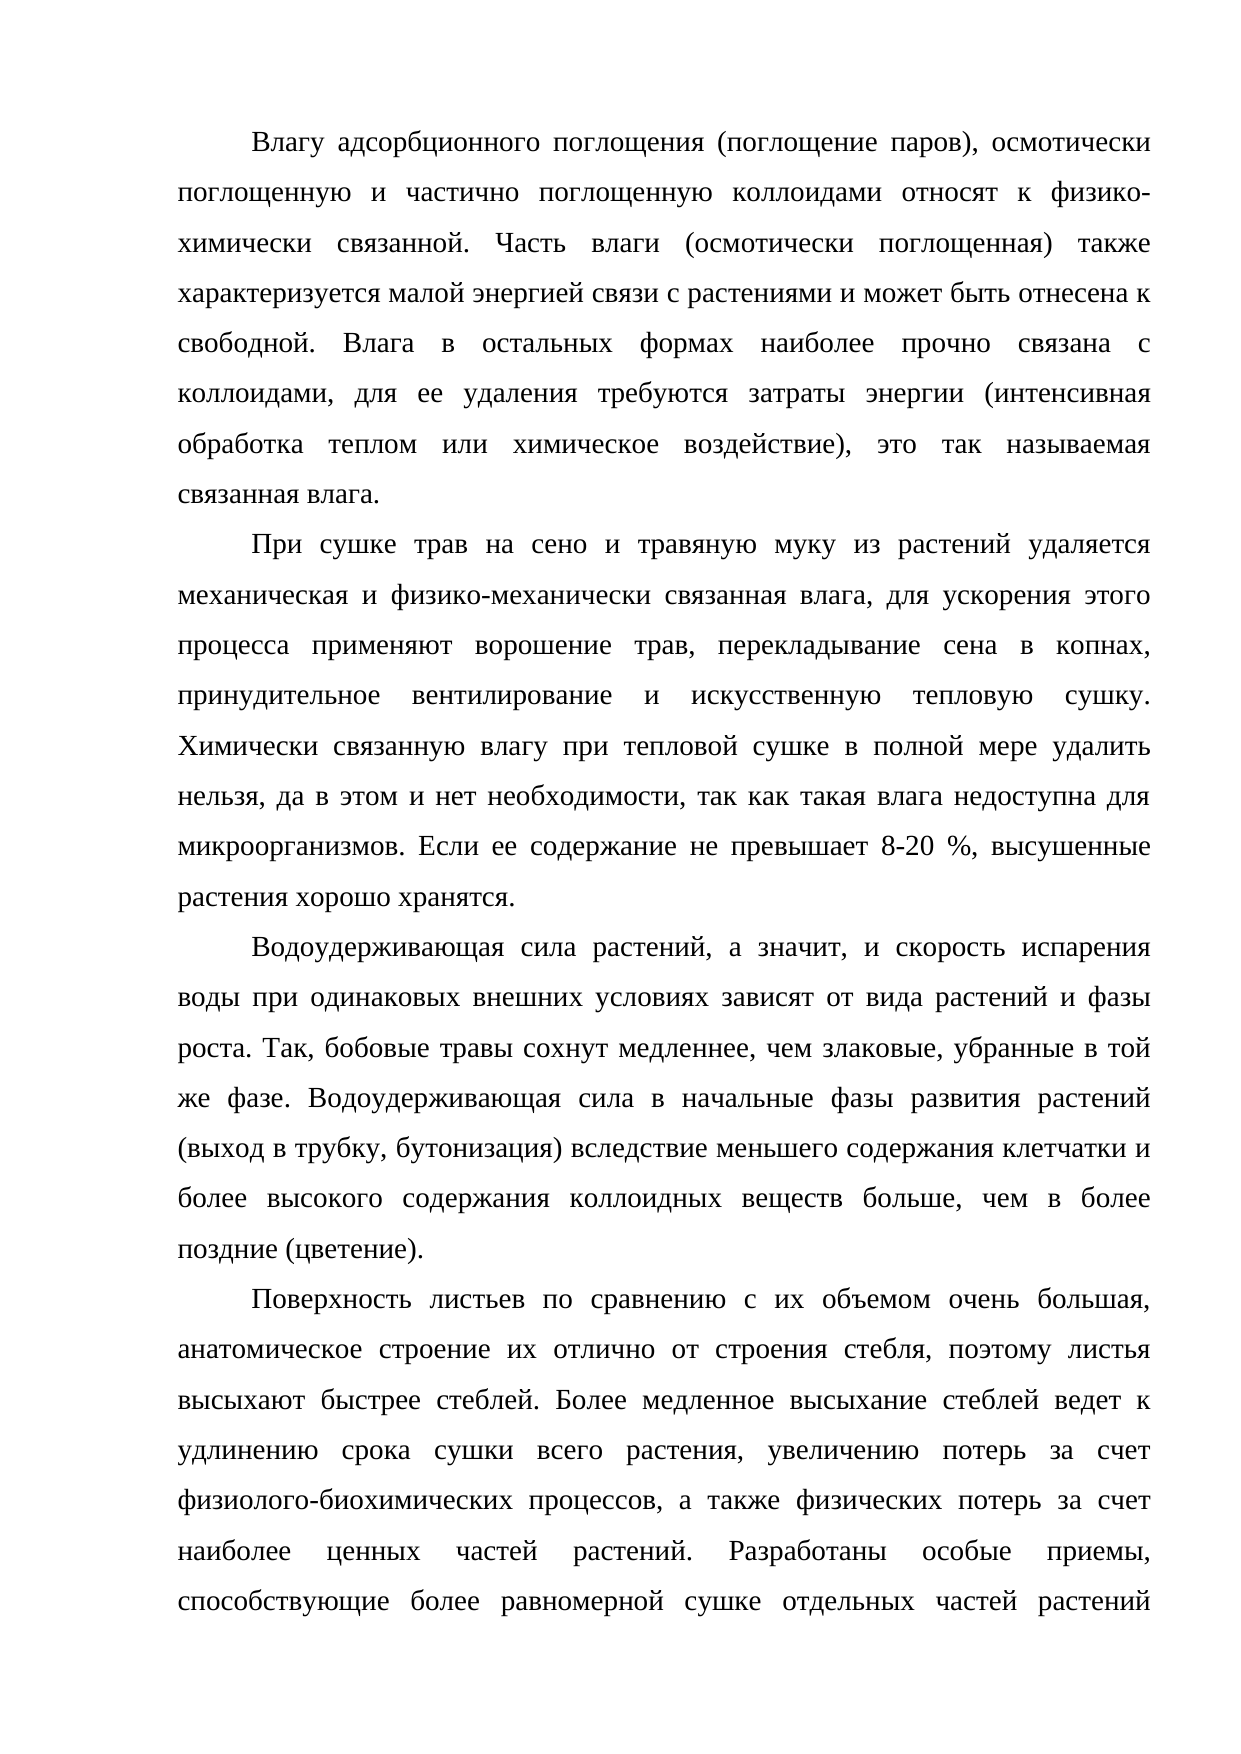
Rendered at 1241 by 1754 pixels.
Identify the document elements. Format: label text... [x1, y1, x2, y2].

text Влагу адсорбционного поглощения (поглощение паров), осмотически поглощенную и частично поглощенную коллоидами относят к физико-химически связанной. Часть влаги (осмотически поглощенная) также характеризуется малой энергией связи с растениями и может быть отнесена к свободной. Влага в остальных формах наиболее прочно связана с коллоидами, для ее удаления требуются затраты энергии (интенсивная обработка теплом или химическое воздействие), это так называемая связанная влага. [177, 124, 1152, 510]
text Водоудерживающая сила растений, а значит, и скорость испарения воды при одинаковых внешних условиях зависят от вида растений и фазы роста. Так, бобовые травы сохнут медленнее, чем злаковые, убранные в той же фазе. Водоудерживающая сила в начальные фазы развития растений (выход в трубку, бутонизация) вследствие меньшего содержания клетчатки и более высокого содержания коллоидных веществ больше, чем в более поздние (цветение). [177, 929, 1152, 1264]
text При сушке трав на сено и травяную муку из растений удаляется механическая и физико-механически связанная влага, для ускорения этого процесса применяют ворошение трав, перекладывание сена в копнах, принудительное вентилирование и искусственную тепловую сушку. Химически связанную влагу при тепловой сушке в полной мере удалить нельзя, да в этом и нет необходимости, так как такая влага недоступна для микроорганизмов. Если ее содержание не превышает 8-20 %, высушенные растения хорошо хранятся. [177, 527, 1152, 912]
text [177, 1281, 1152, 1617]
